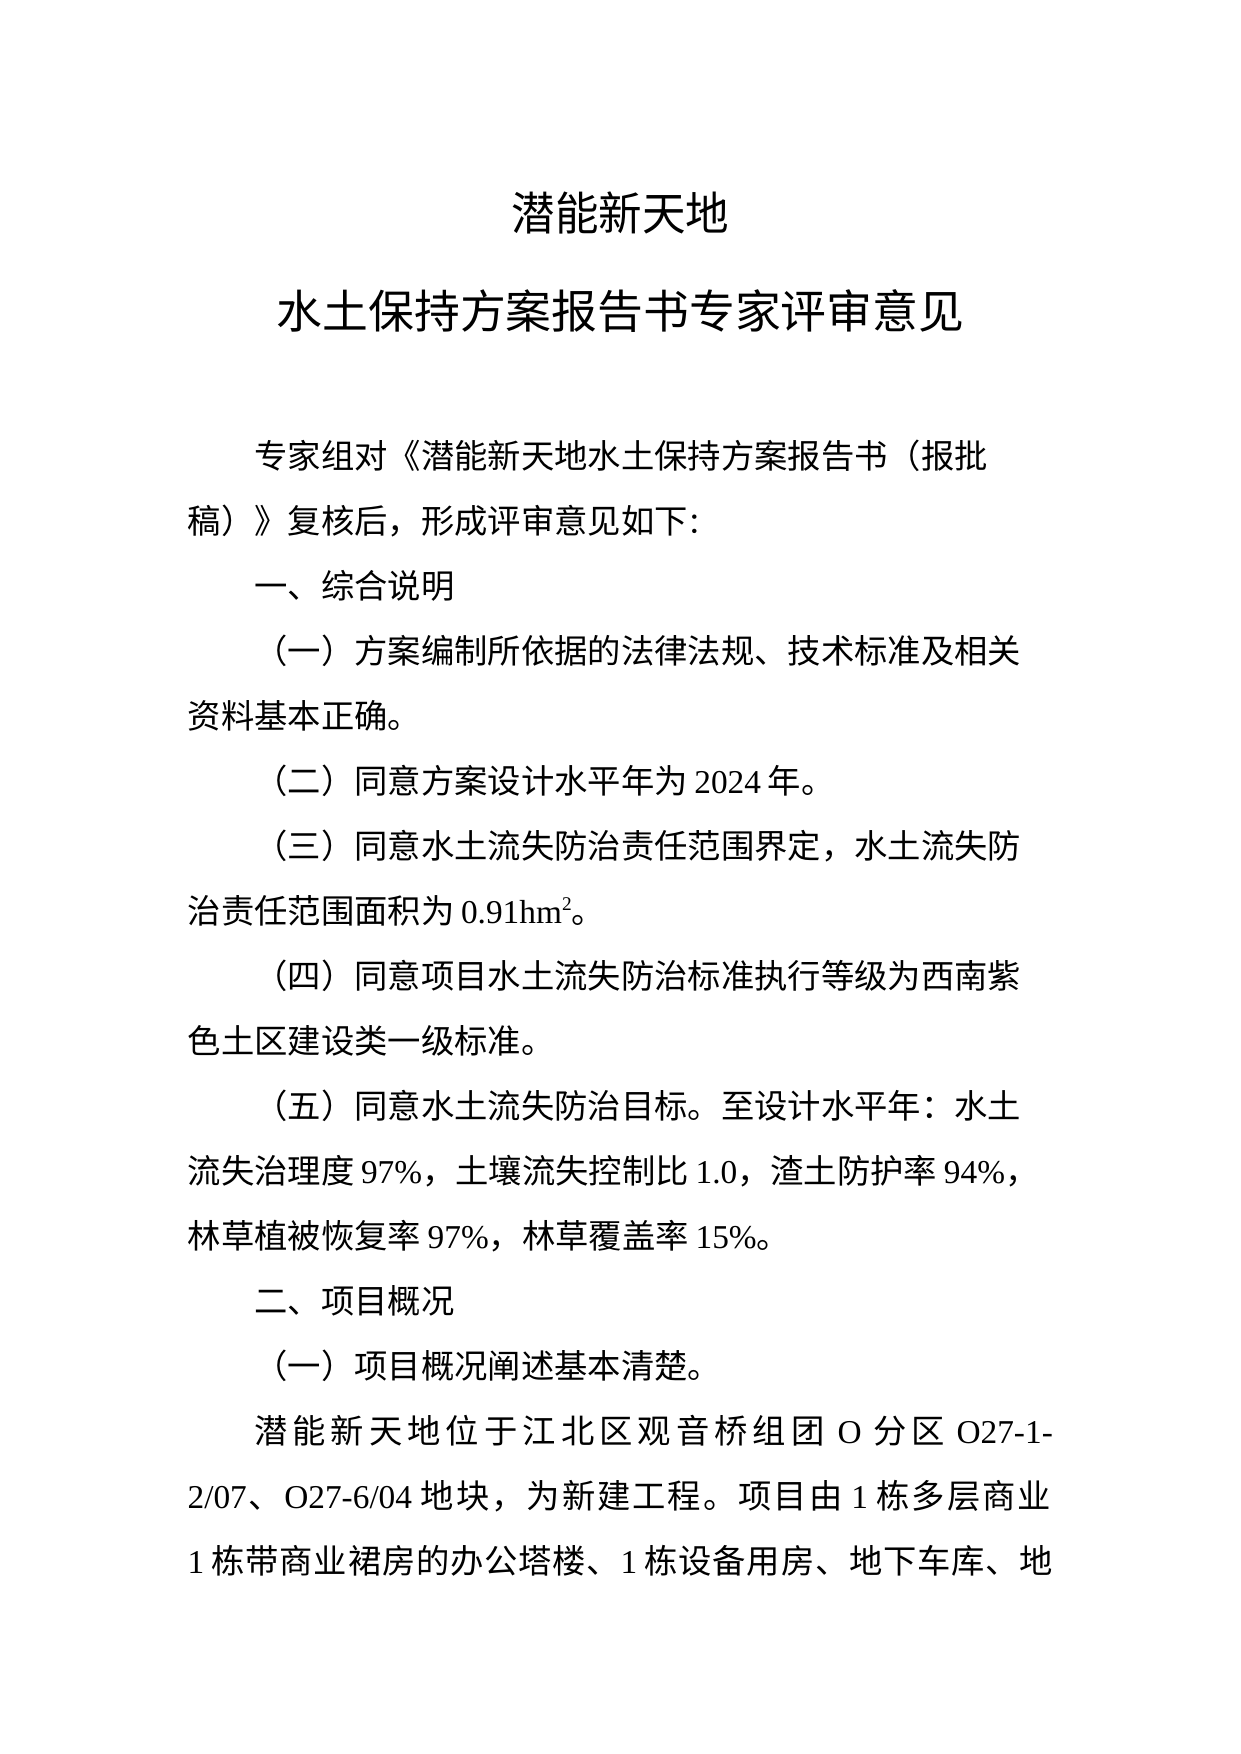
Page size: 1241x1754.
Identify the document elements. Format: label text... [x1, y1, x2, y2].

text （一）项目概况阐述基本清楚。 [187, 1332, 1053, 1397]
text （五）同意水土流失防治目标。至设计水平年：水土流失治理度97%，土壤流失控制比1.0，渣土防护率94%，林草植被恢复率97%，林草覆盖率15%。 [187, 1072, 1053, 1267]
text 专家组对《潜能新天地水土保持方案报告书（报批稿）》复核后，形成评审意见如下： [187, 422, 1053, 552]
text 一、综合说明 [187, 552, 1053, 617]
text 二、项目概况 [187, 1267, 1053, 1332]
text （一）方案编制所依据的法律法规、技术标准及相关资料基本正确。 [187, 617, 1053, 747]
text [187, 1397, 1053, 1592]
text 水土保持方案报告书专家评审意见 [187, 259, 1053, 357]
text （三）同意水土流失防治责任范围界定，水土流失防治责任范围面积为0.91hm2。 [187, 812, 1053, 942]
text （四）同意项目水土流失防治标准执行等级为西南紫色土区建设类一级标准。 [187, 942, 1053, 1072]
text （二）同意方案设计水平年为2024年。 [187, 747, 1053, 812]
text 潜能新天地 [187, 162, 1053, 259]
